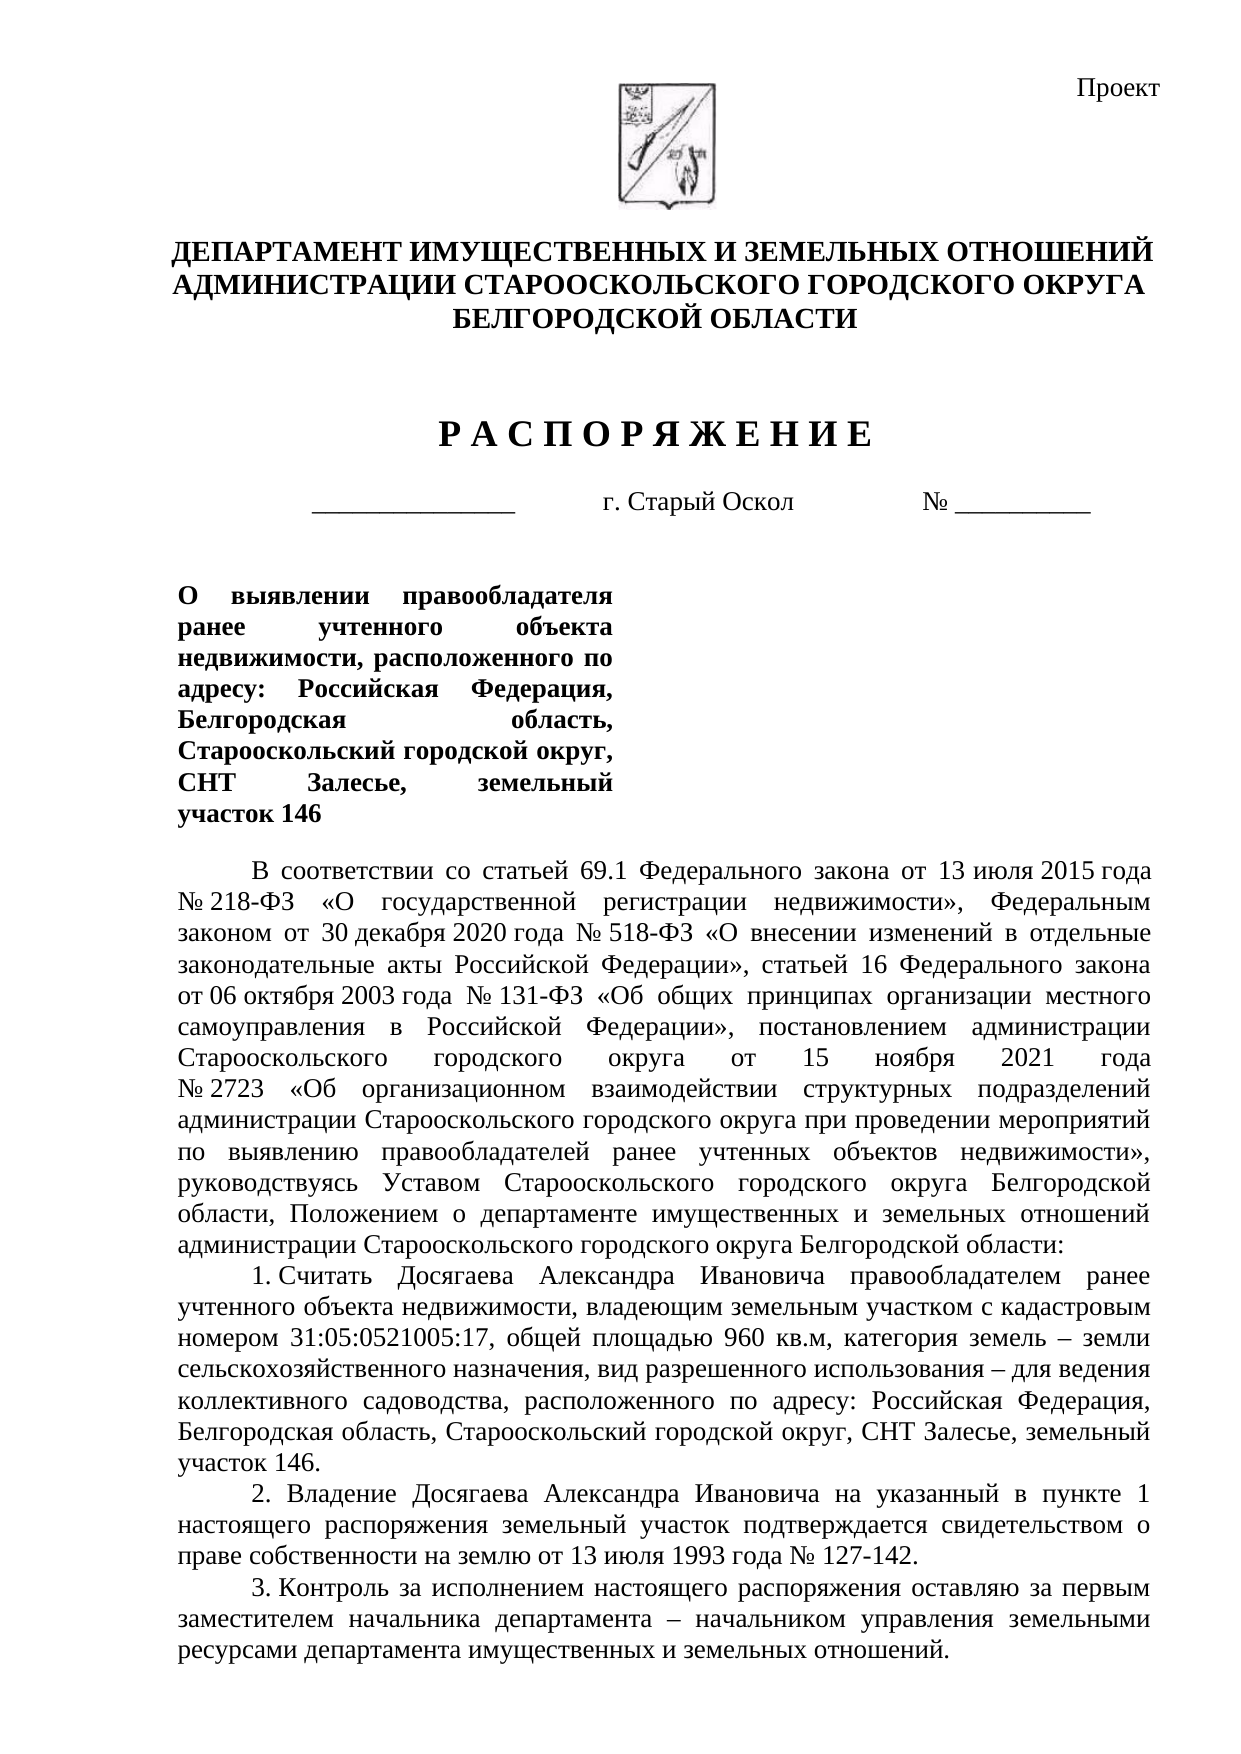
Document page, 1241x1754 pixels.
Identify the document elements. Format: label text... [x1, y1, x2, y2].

text 2. Владение Досягаева Александра Ивановича на указанный в пункте 1 настоящего распоряжения земельный участок подтверждается свидетельством о праве собственности на землю от 13 июля 1993 года № 127-142. [177, 1477, 1152, 1571]
text Р А С П О Р Я Ж Е Н И Е [158, 411, 1152, 454]
text _______________ г. Старый Оскол № __________ [177, 485, 1152, 516]
table_header О выявлении правообладателя ранее учтенного объекта недвижимости, расположенного по адресу: Российская Федерация, Белгородская область, Старооскольский городской округ, СНТ Залесье, земельный участок 146 [166, 579, 624, 828]
text В соответствии со статьей 69.1 Федерального закона от 13 июля 2015 года № 218-ФЗ «О государственной регистрации недвижимости», Федеральным законом от 30 декабря 2020 года № 518-ФЗ «О внесении изменений в отдельные законодательные акты Российской Федерации», статьей 16 Федерального закона от 06 октября 2003 года № 131-ФЗ «Об общих принципах организации местного самоуправления в Российской Федерации», постановлением администрации Старооскольского городского округа от 15 ноября 2021 года № 2723 «Об организационном взаимодействии структурных подразделений администрации Старооскольского городского округа при проведении мероприятий по выявлению правообладателей ранее учтенных объектов недвижимости», руководствуясь Уставом Старооскольского городского округа Белгородской области, Положением о департаменте имущественных и земельных отношений администрации Старооскольского городского округа Белгородской области: [177, 854, 1152, 1259]
text 3. Контроль за исполнением настоящего распоряжения оставляю за первым заместителем начальника департамента – начальником управления земельными ресурсами департамента имущественных и земельных отношений. [177, 1571, 1152, 1664]
text АДМИНИСТРАЦИИ СТАРООСКОЛЬСКОГО ГОРОДСКОГО ОКРУГА БЕЛГОРОДСКОЙ ОБЛАСТИ [158, 267, 1152, 334]
text 1. Считать Досягаева Александра Ивановича правообладателем ранее учтенного объекта недвижимости, владеющим земельным участком с кадастровым номером 31:05:0521005:17, общей площадью 960 кв.м, категория земель – земли сельскохозяйственного назначения, вид разрешенного использования – для ведения коллективного садоводства, расположенного по адресу: Российская Федерация, Белгородская область, Старооскольский городской округ, СНТ Залесье, земельный участок 146. [177, 1259, 1152, 1477]
text ДЕПАРТАМЕНТ ИМУЩЕСТВЕННЫХ И ЗЕМЕЛЬНЫХ ОТНОШЕНИЙ [158, 234, 1167, 267]
picture [618, 83, 717, 210]
